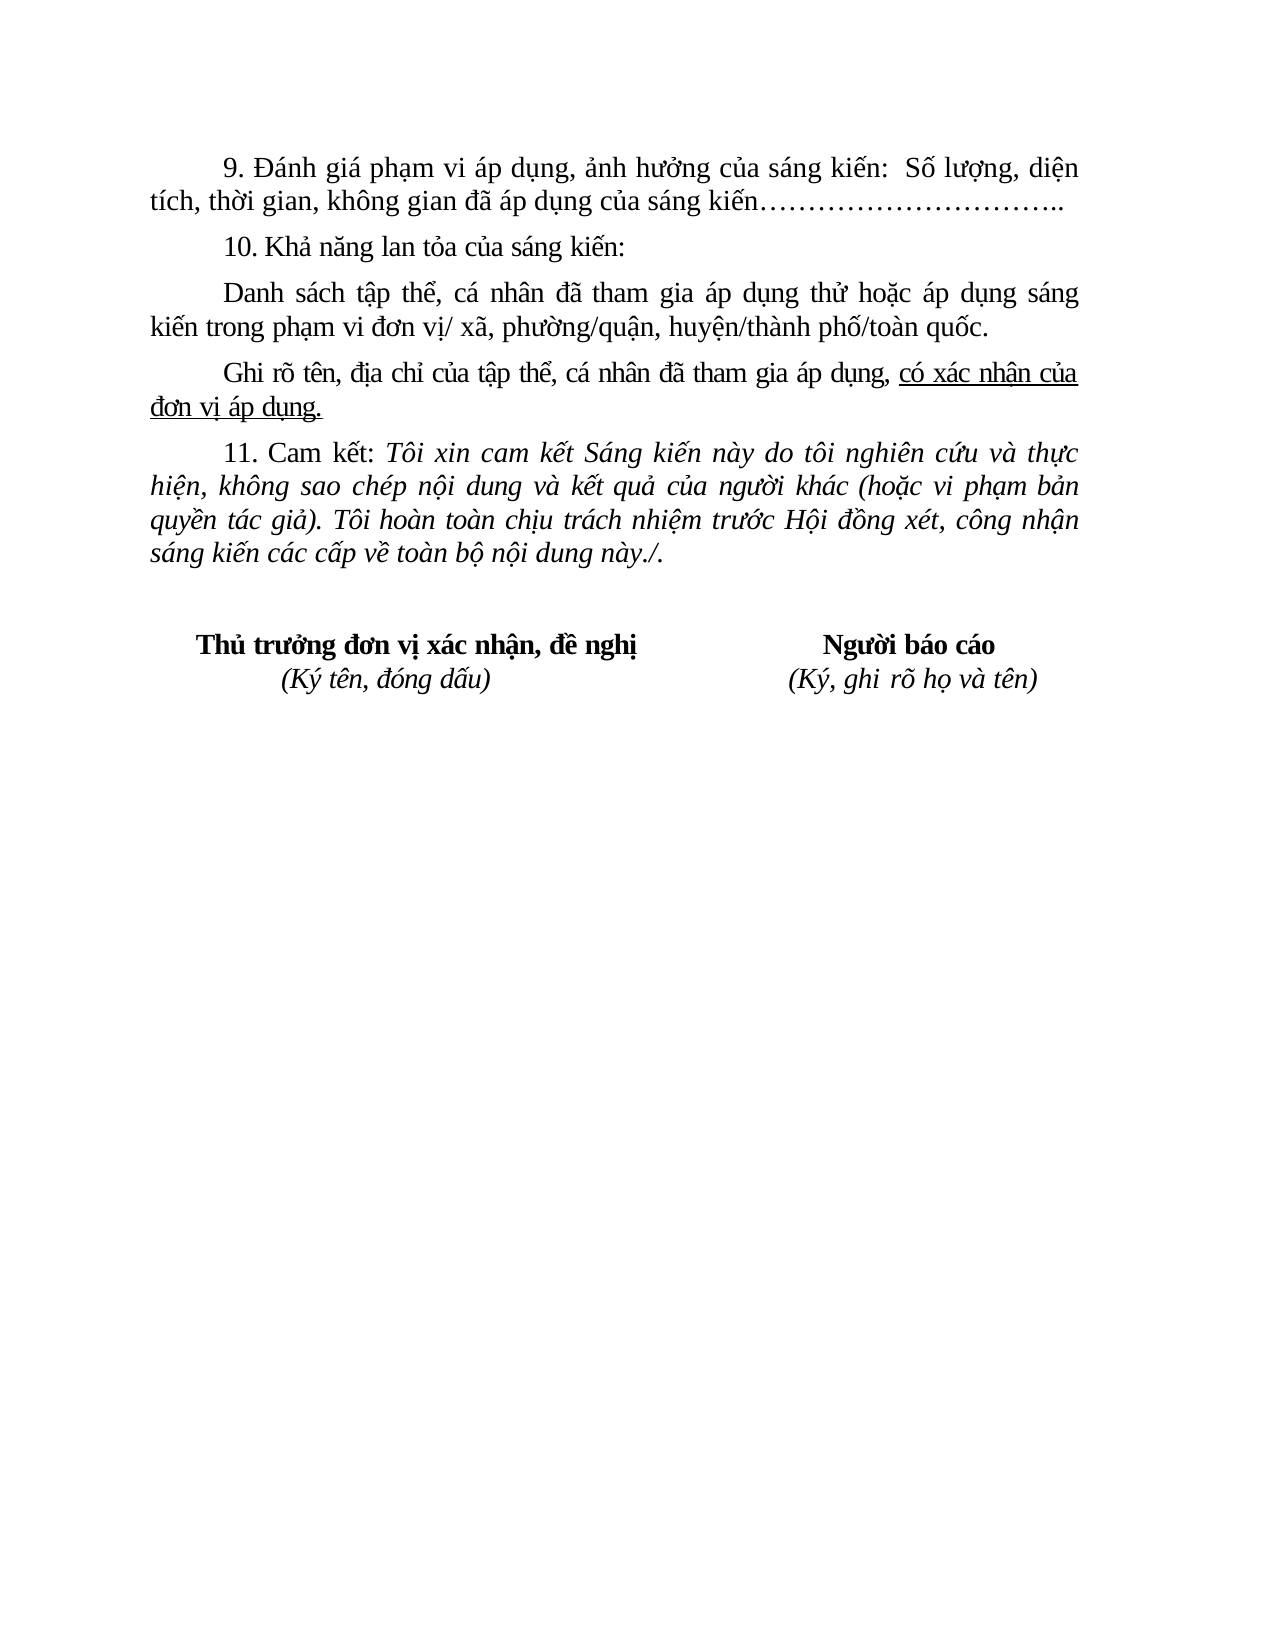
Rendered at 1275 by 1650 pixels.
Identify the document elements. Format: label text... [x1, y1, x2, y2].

text 11. Cam kết: Tôi xin cam kết Sáng kiến này do tôi nghiên cứu và thực hiện, không sao chép nội dung và kết quả của người khác (hoặc vi phạm bản quyền tác giả). Tôi hoàn toàn chịu trách nhiệm trước Hội đồng xét, công nhận sáng kiến các cấp về toàn bộ nội dung này./. [150, 435, 1080, 569]
text 9. Đánh giá phạm vi áp dụng, ảnh hưởng của sáng kiến: Số lượng, diện tích, thời gian, không gian đã áp dụng của sáng kiến………………………….. [150, 150, 1080, 217]
subtitle Thủ trưởng đơn vị xác nhận, đề nghị Người báo cáo [156, 627, 1125, 661]
text Ghi rõ tên, địa chỉ của tập thể, cá nhân đã tham gia áp dụng, có xác nhận của đơn vị áp dụng. [150, 355, 1080, 422]
text Danh sách tập thể, cá nhân đã tham gia áp dụng thử hoặc áp dụng sáng kiến trong phạm vi đơn vị/ xã, phường/quận, huyện/thành phố/toàn quốc. [150, 276, 1080, 343]
text (Ký tên, đóng dấu) (Ký, ghi rõ họ và tên) [242, 661, 1125, 694]
text 10. Khả năng lan tỏa của sáng kiến: [150, 229, 1080, 263]
